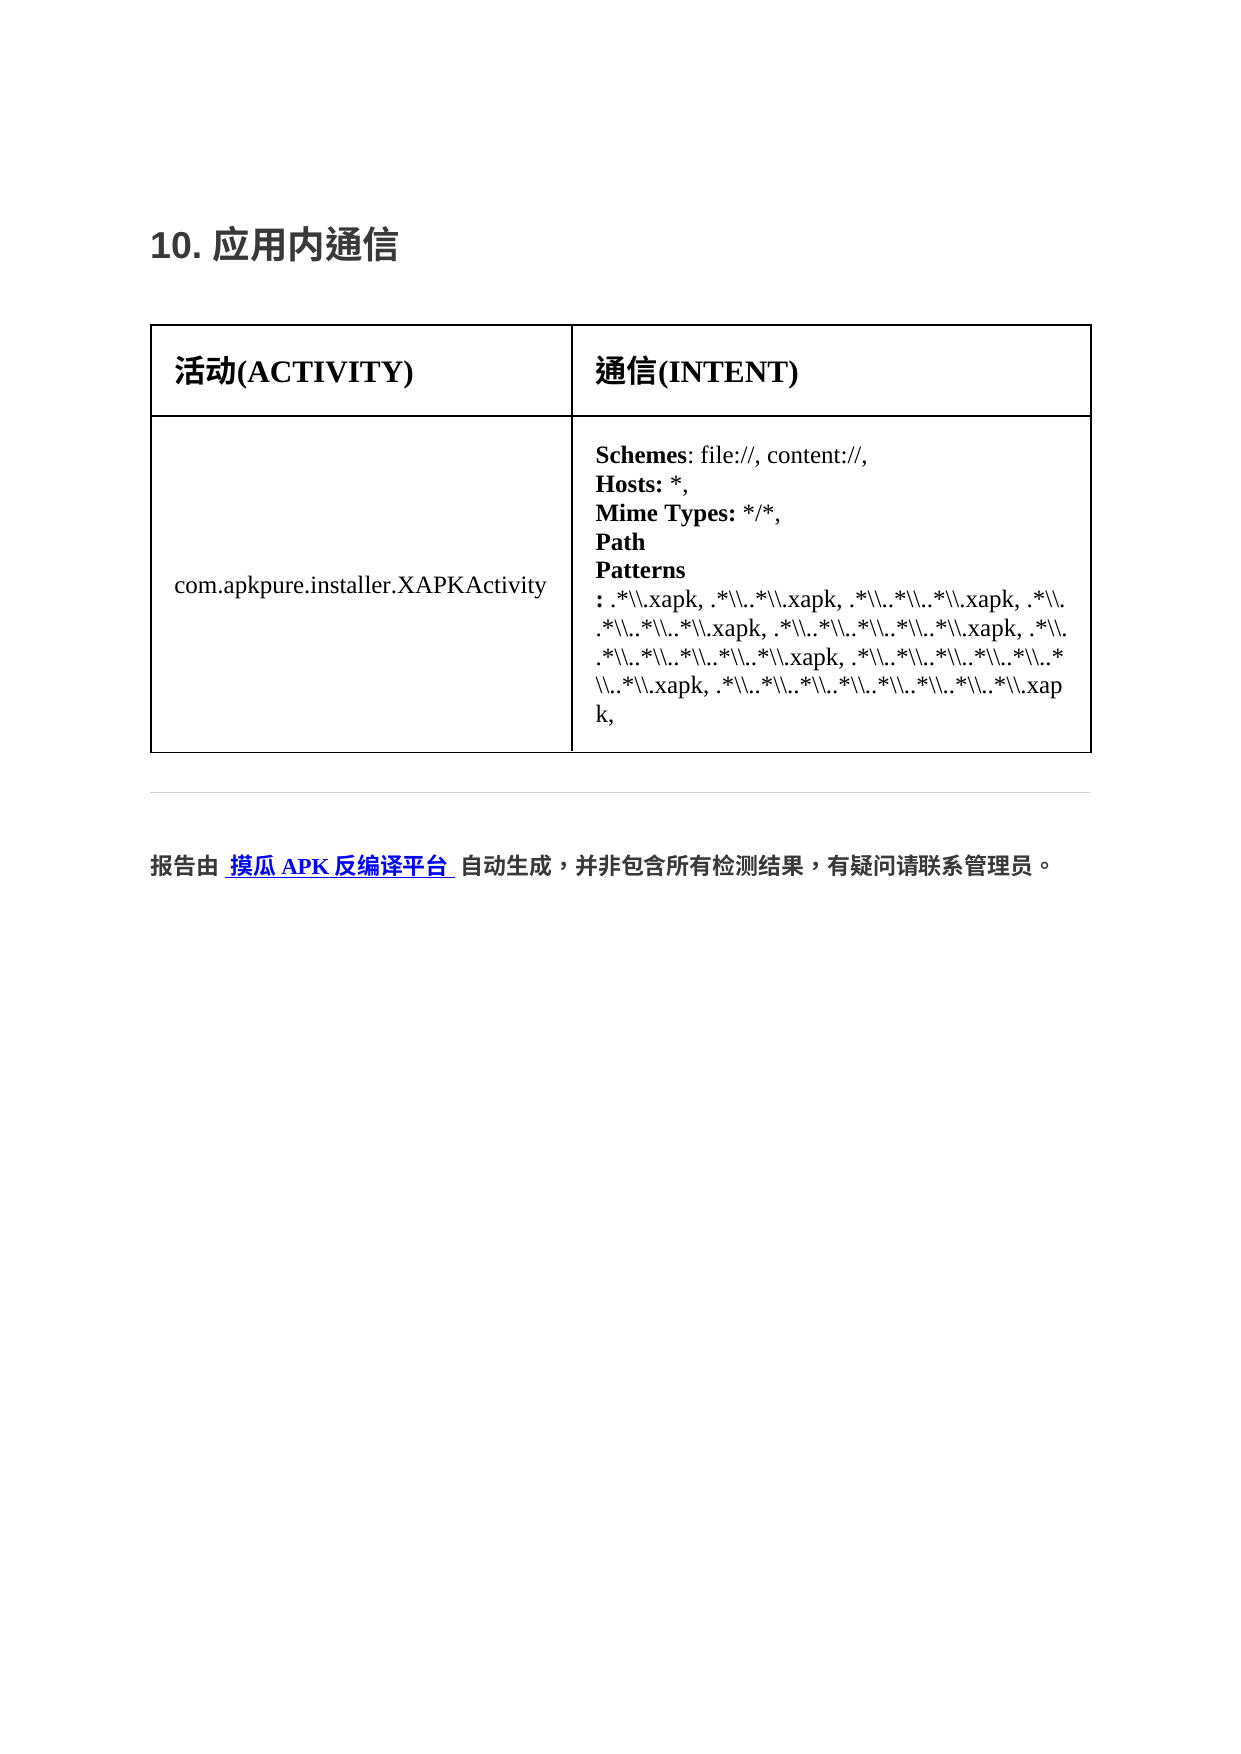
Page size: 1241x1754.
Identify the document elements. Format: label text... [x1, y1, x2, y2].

text 报告由 摸瓜APK反编译平台 自动生成，并非包含所有检测结果，有疑问请联系管理员。 [150, 850, 1090, 882]
table_cell com.apkpure.installer.XAPKActivity [152, 417, 571, 751]
table_header 通信(INTENT) [573, 326, 1090, 415]
table_header 活动(ACTIVITY) [152, 326, 571, 415]
subtitle 10. 应用内通信 [150, 219, 1090, 270]
table_cell Schemes: file://, content://, Hosts: *, Mime Types: */*, Path Patterns: .*\\.xapk, .*\\..*\\.xapk, .*\\..*\\..*\\.xapk, .*\\..*\\..*\\..*\\.xapk, .*\\..*\\..*\\..*\\..*\\.xapk, .*\\..*\\..*\\..*\\..*\\..*\\.xapk, .*\\..*\\..*\\..*\\..*\\..*\\..*\\.xapk, .*\\..*\\..*\\..*\\..*\\..*\\..*\\..*\\.xapk, [573, 417, 1090, 751]
